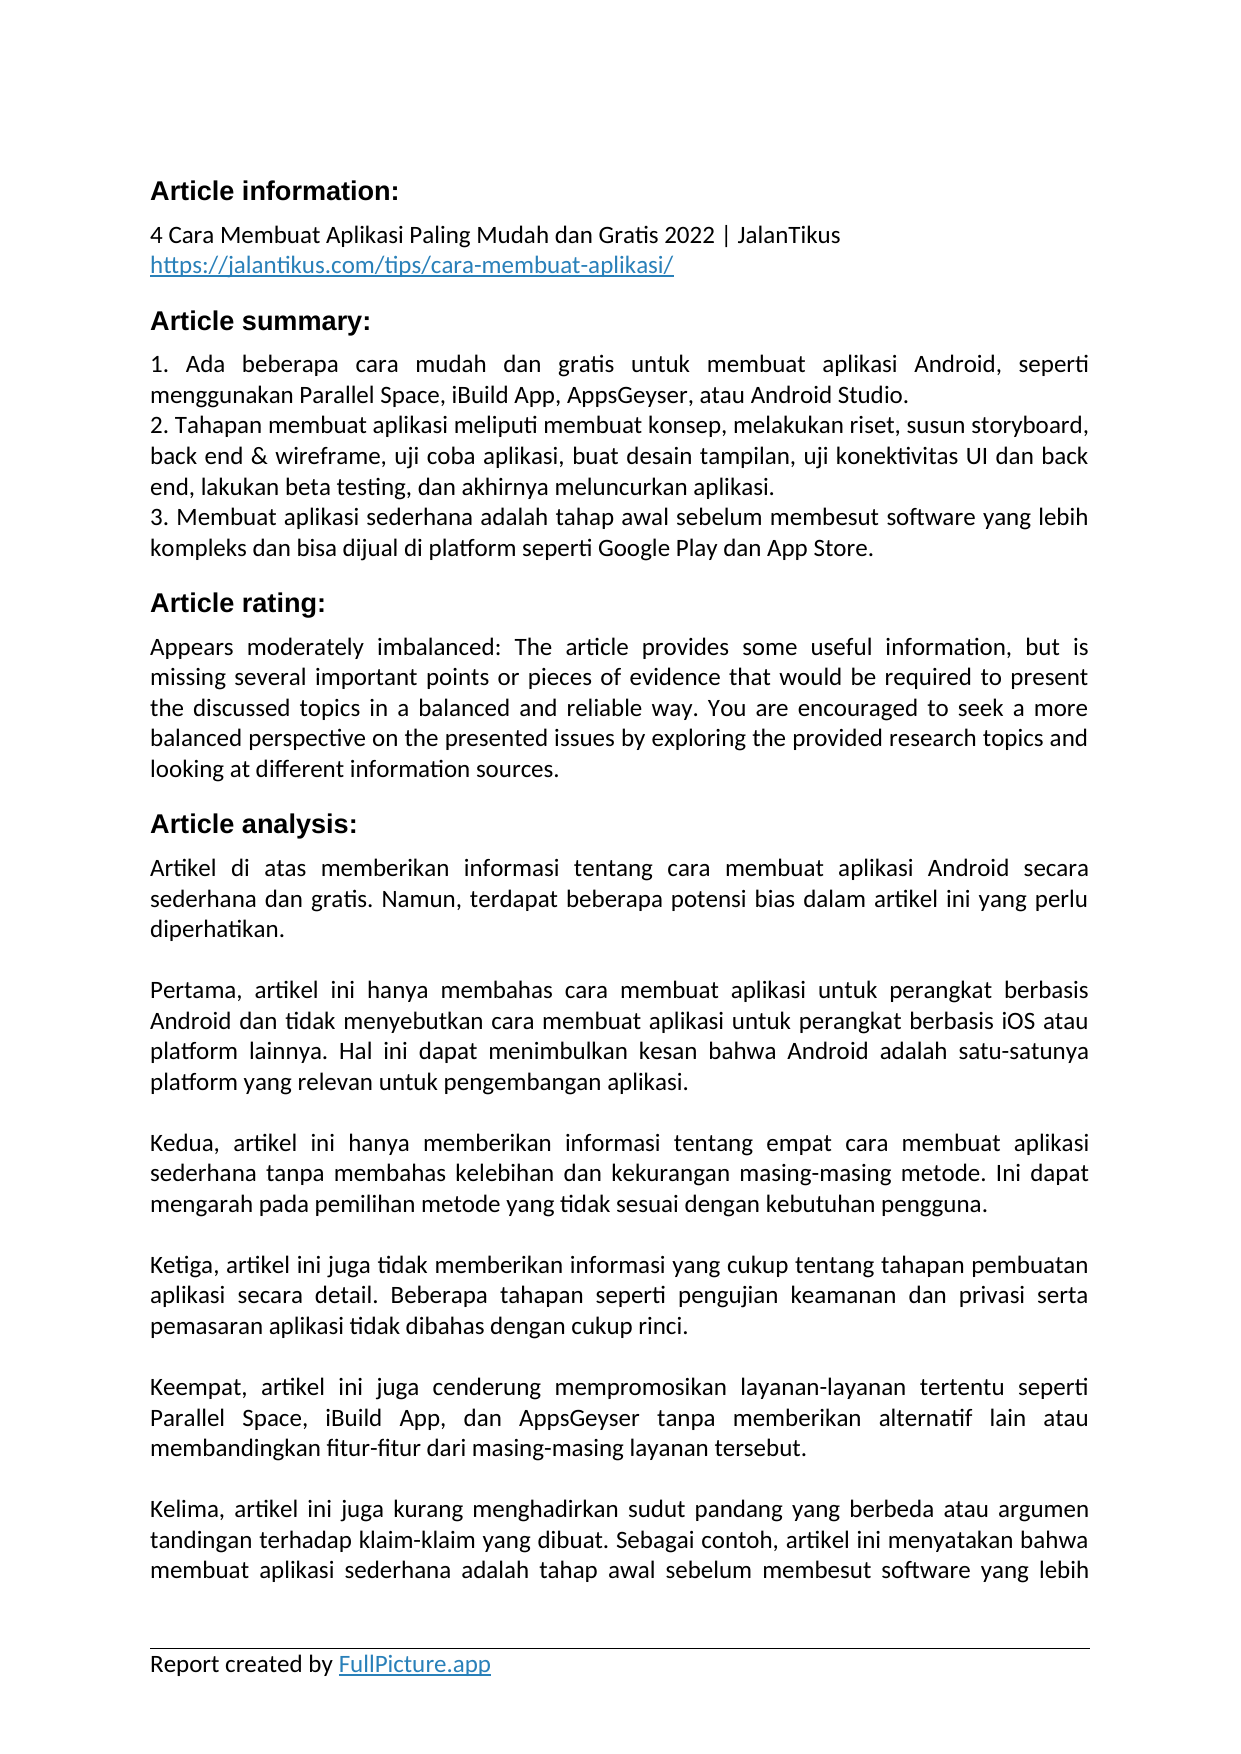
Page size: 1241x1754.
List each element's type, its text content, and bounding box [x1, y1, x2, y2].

subtitle Article information: [150, 175, 1090, 206]
subtitle Article summary: [150, 305, 1090, 336]
text Kedua, artikel ini hanya memberikan informasi tentang empat cara membuat aplikasi sederhana tanpa membahas kelebihan dan kekurangan masing-masing metode. Ini dapat mengarah pada pemilihan metode yang tidak sesuai dengan kebutuhan pengguna. [150, 1127, 1090, 1218]
subtitle Article analysis: [150, 808, 1090, 840]
text Appears moderately imbalanced: The article provides some useful information, but is missing several important points or pieces of evidence that would be required to present the discussed topics in a balanced and reliable way. You are encouraged to seek a more balanced perspective on the presented issues by exploring the provided research topics and looking at different information sources. [150, 631, 1090, 783]
text 1. Ada beberapa cara mudah dan gratis untuk membuat aplikasi Android, seperti menggunakan Parallel Space, iBuild App, AppsGeyser, atau Android Studio. [150, 348, 1090, 409]
text Keempat, artikel ini juga cenderung mempromosikan layanan-layanan tertentu seperti Parallel Space, iBuild App, dan AppsGeyser tanpa memberikan alternatif lain atau membandingkan fitur-fitur dari masing-masing layanan tersebut. [150, 1371, 1090, 1463]
text Artikel di atas memberikan informasi tentang cara membuat aplikasi Android secara sederhana dan gratis. Namun, terdapat beberapa potensi bias dalam artikel ini yang perlu diperhatikan. [150, 852, 1090, 944]
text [150, 1493, 1090, 1585]
text 2. Tahapan membuat aplikasi meliputi membuat konsep, melakukan riset, susun storyboard, back end & wireframe, uji coba aplikasi, buat desain tampilan, uji konektivitas UI dan back end, lakukan beta testing, dan akhirnya meluncurkan aplikasi. [150, 409, 1090, 501]
text Pertama, artikel ini hanya membahas cara membuat aplikasi untuk perangkat berbasis Android dan tidak menyebutkan cara membuat aplikasi untuk perangkat berbasis iOS atau platform lainnya. Hal ini dapat menimbulkan kesan bahwa Android adalah satu-satunya platform yang relevan untuk pengembangan aplikasi. [150, 974, 1090, 1096]
text 3. Membuat aplikasi sederhana adalah tahap awal sebelum membesut software yang lebih kompleks dan bisa dijual di platform seperti Google Play dan App Store. [150, 501, 1090, 562]
subtitle Article rating: [150, 587, 1090, 618]
text Ketiga, artikel ini juga tidak memberikan informasi yang cukup tentang tahapan pembuatan aplikasi secara detail. Beberapa tahapan seperti pengujian keamanan dan privasi serta pemasaran aplikasi tidak dibahas dengan cukup rinci. [150, 1249, 1090, 1341]
text 4 Cara Membuat Aplikasi Paling Mudah dan Gratis 2022 | JalanTikushttps://jalantikus.com/tips/cara-membuat-aplikasi/ [150, 219, 1090, 280]
